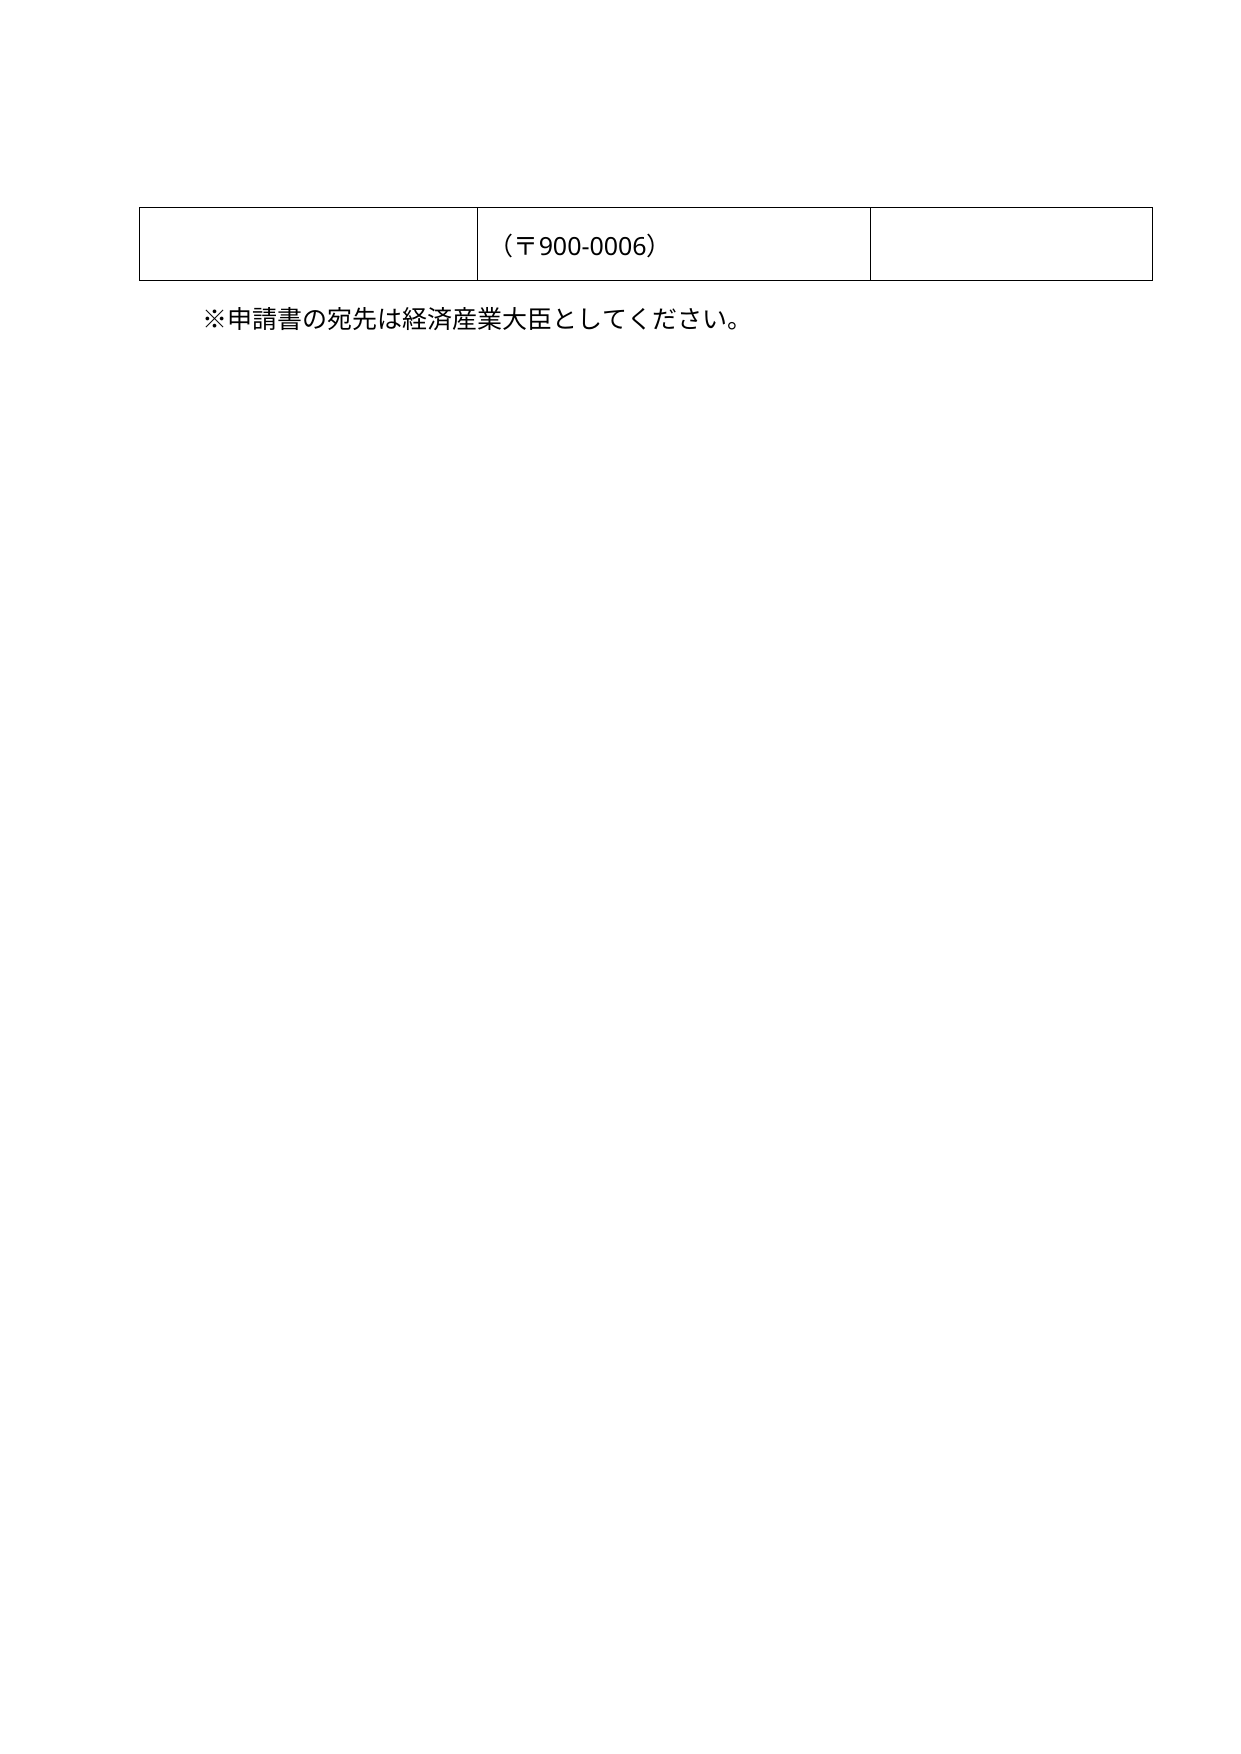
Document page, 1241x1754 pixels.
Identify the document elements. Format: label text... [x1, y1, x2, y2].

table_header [478, 208, 870, 280]
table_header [871, 208, 1152, 280]
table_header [140, 208, 477, 280]
text ※申請書の宛先は経済産業大臣としてください。 [177, 281, 1063, 389]
